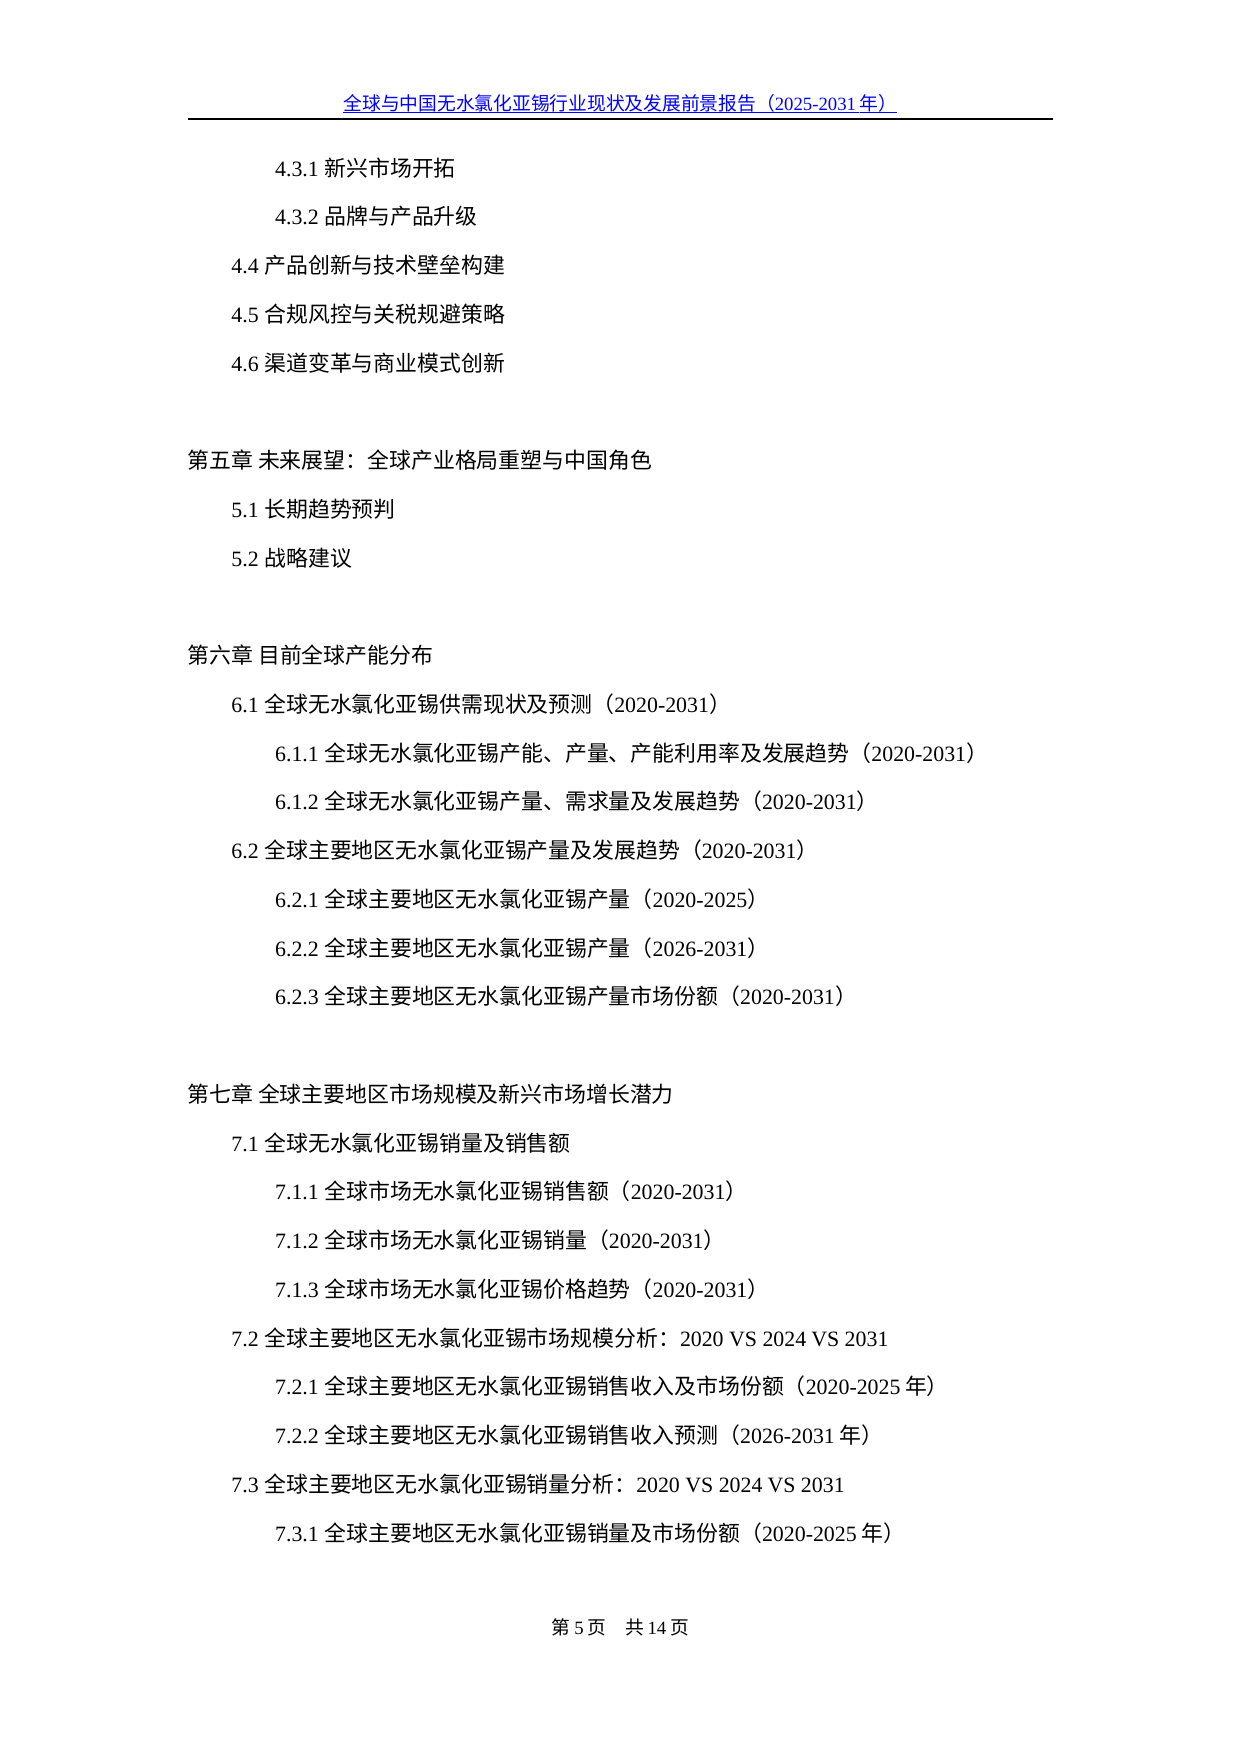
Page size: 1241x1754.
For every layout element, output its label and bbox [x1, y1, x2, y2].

text [187, 150, 1053, 1548]
